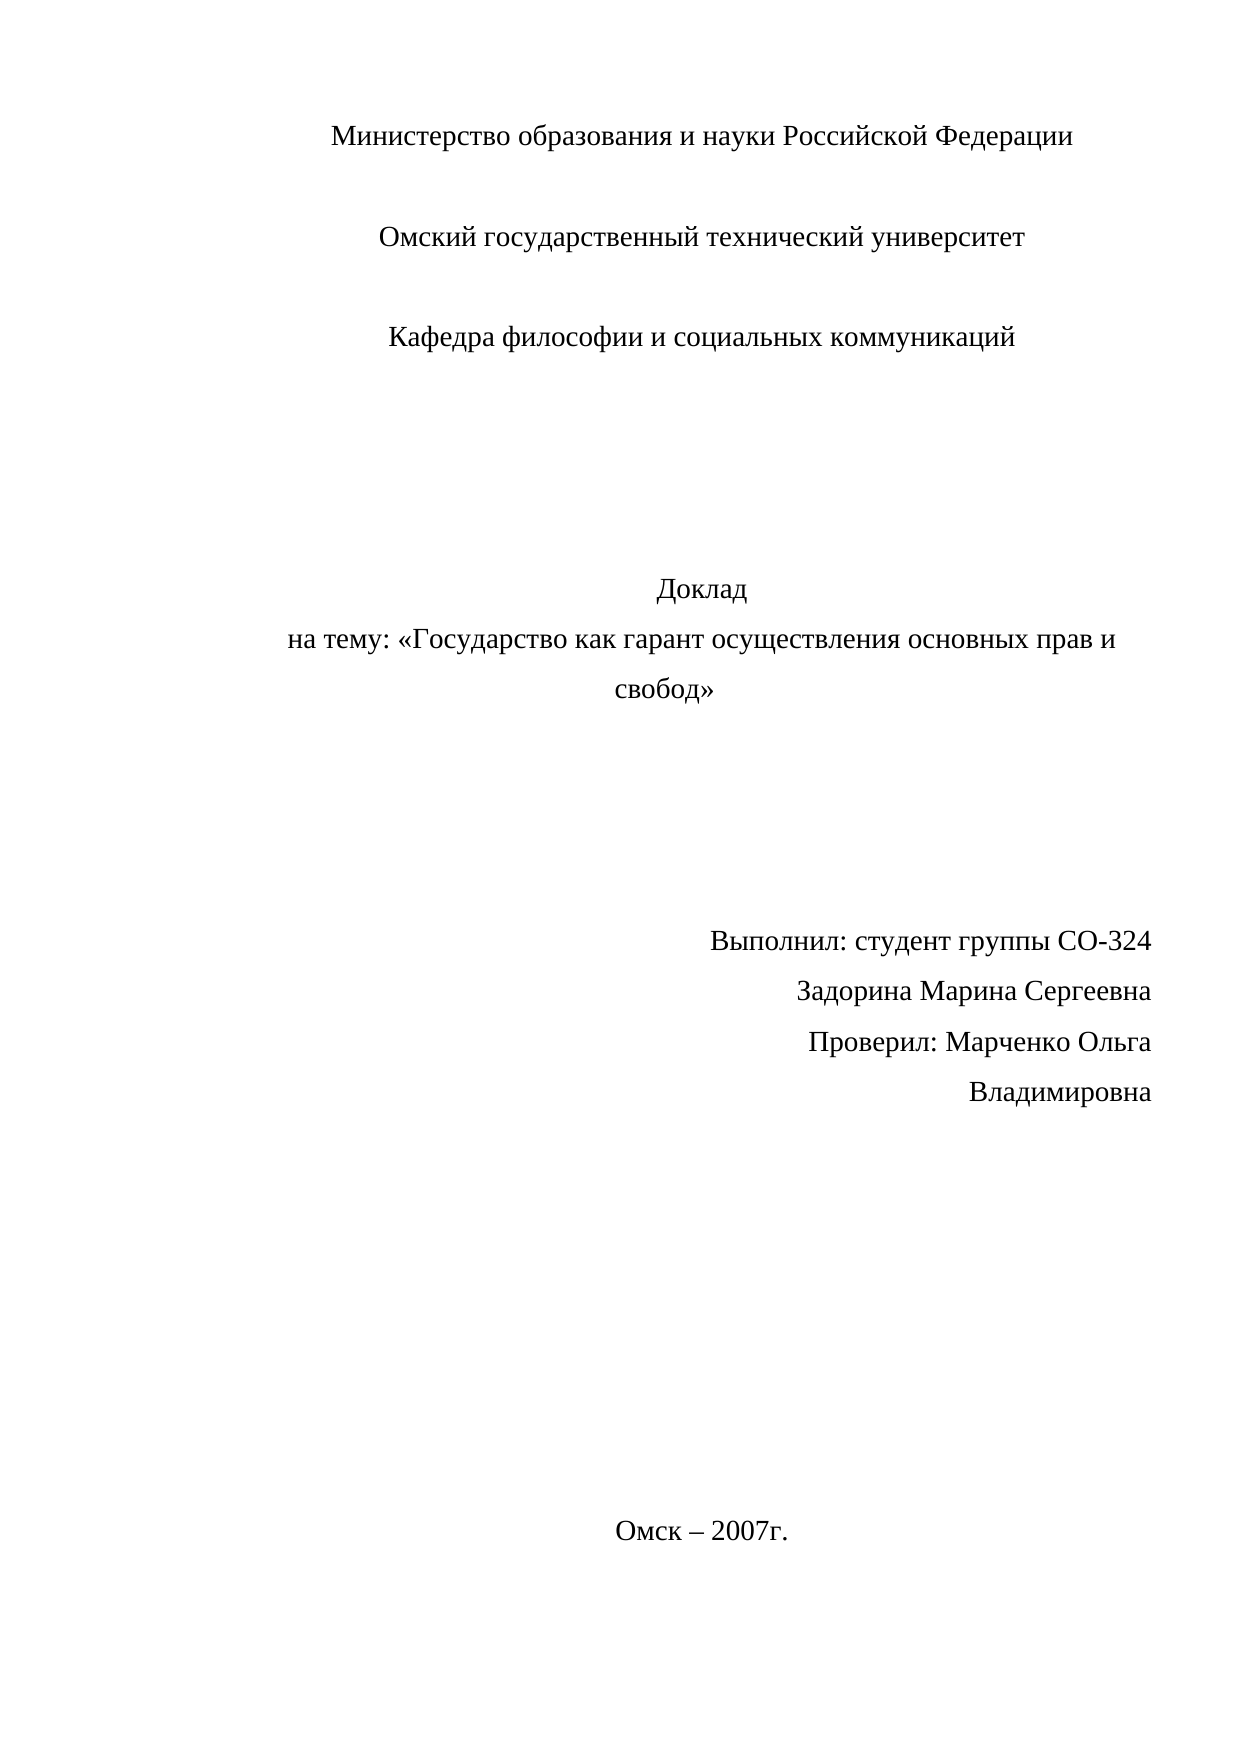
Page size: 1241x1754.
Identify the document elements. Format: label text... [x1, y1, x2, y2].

text Министерство образования и науки Российской Федерации [177, 118, 1152, 152]
text Кафедра философии и социальных коммуникаций [177, 319, 1152, 353]
text на тему: «Государство как гарант осуществления основных прав и свобод» [177, 621, 1152, 705]
text Омский государственный технический университет [177, 219, 1152, 252]
text Проверил: Марченко Ольга [177, 1024, 1152, 1057]
text Владимировна [177, 1074, 1152, 1108]
text Омск – 2007г. [177, 1513, 1152, 1546]
text Доклад [177, 571, 1152, 604]
text Задорина Марина Сергеевна [177, 973, 1152, 1007]
text Выполнил: студент группы СО-324 [177, 923, 1152, 957]
